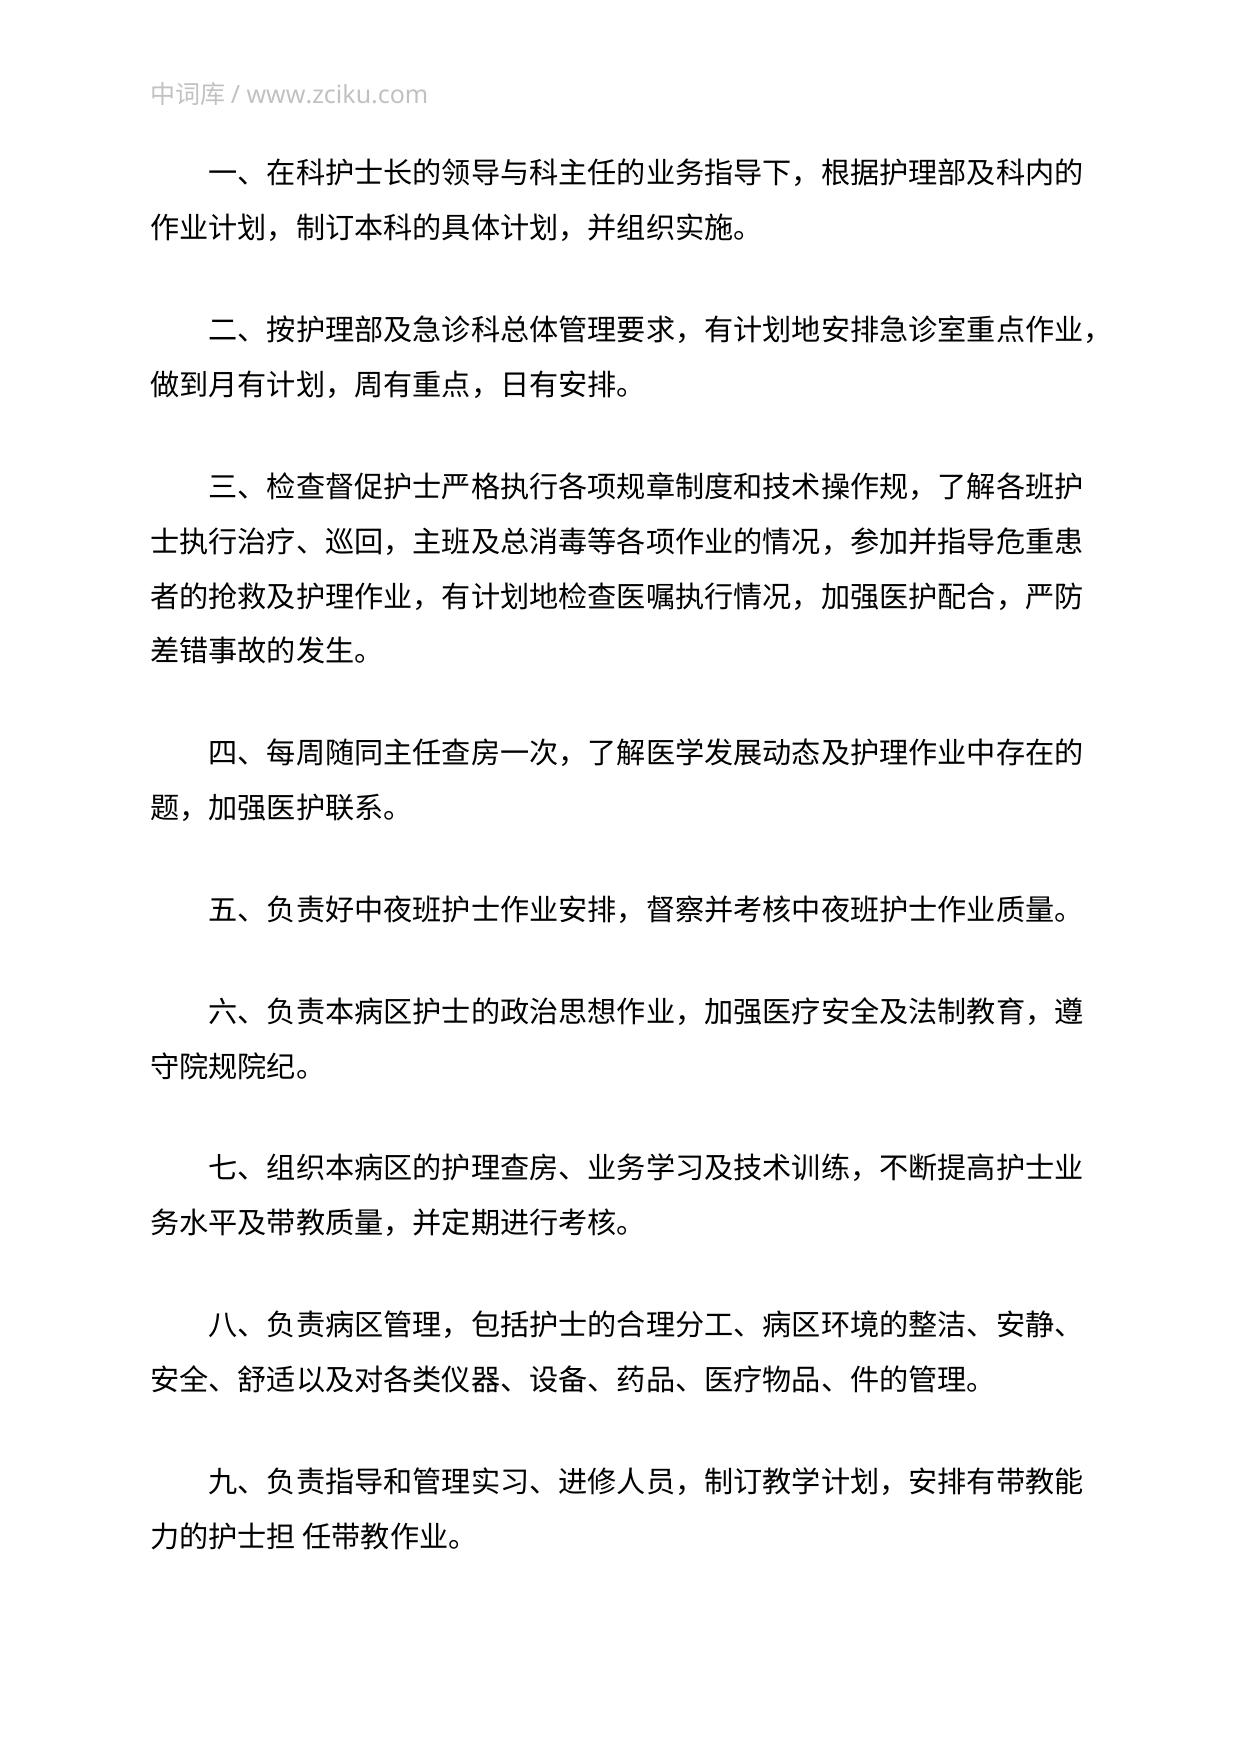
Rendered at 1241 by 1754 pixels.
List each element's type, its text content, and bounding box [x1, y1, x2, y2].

text 一、在科护士长的领导与科主任的业务指导下，根据护理部及科内的作业计划，制订本科的具体计划，并组织实施。 [150, 150, 1090, 247]
text 七、组织本病区的护理查房、业务学习及技术训练，不断提高护士业务水平及带教质量，并定期进行考核。 [150, 1145, 1090, 1242]
text 八、负责病区管理，包括护士的合理分工、病区环境的整洁、安静、安全、舒适以及对各类仪器、设备、药品、医疗物品、件的管理。 [150, 1302, 1090, 1399]
text 二、按护理部及急诊科总体管理要求，有计划地安排急诊室重点作业，做到月有计划，周有重点，日有安排。 [150, 307, 1090, 404]
text 三、检查督促护士严格执行各项规章制度和技术操作规，了解各班护士执行治疗、巡回，主班及总消毒等各项作业的情况，参加并指导危重患者的抢救及护理作业，有计划地检查医嘱执行情况，加强医护配合，严防差错事故的发生。 [150, 463, 1090, 670]
text 六、负责本病区护士的政治思想作业，加强医疗安全及法制教育，遵守院规院纪。 [150, 988, 1090, 1085]
text 四、每周随同主任查房一次，了解医学发展动态及护理作业中存在的题，加强医护联系。 [150, 730, 1090, 827]
text 五、负责好中夜班护士作业安排，督察并考核中夜班护士作业质量。 [150, 886, 1090, 929]
text 九、负责指导和管理实习、进修人员，制订教学计划，安排有带教能力的护士担 任带教作业。 [150, 1458, 1090, 1555]
